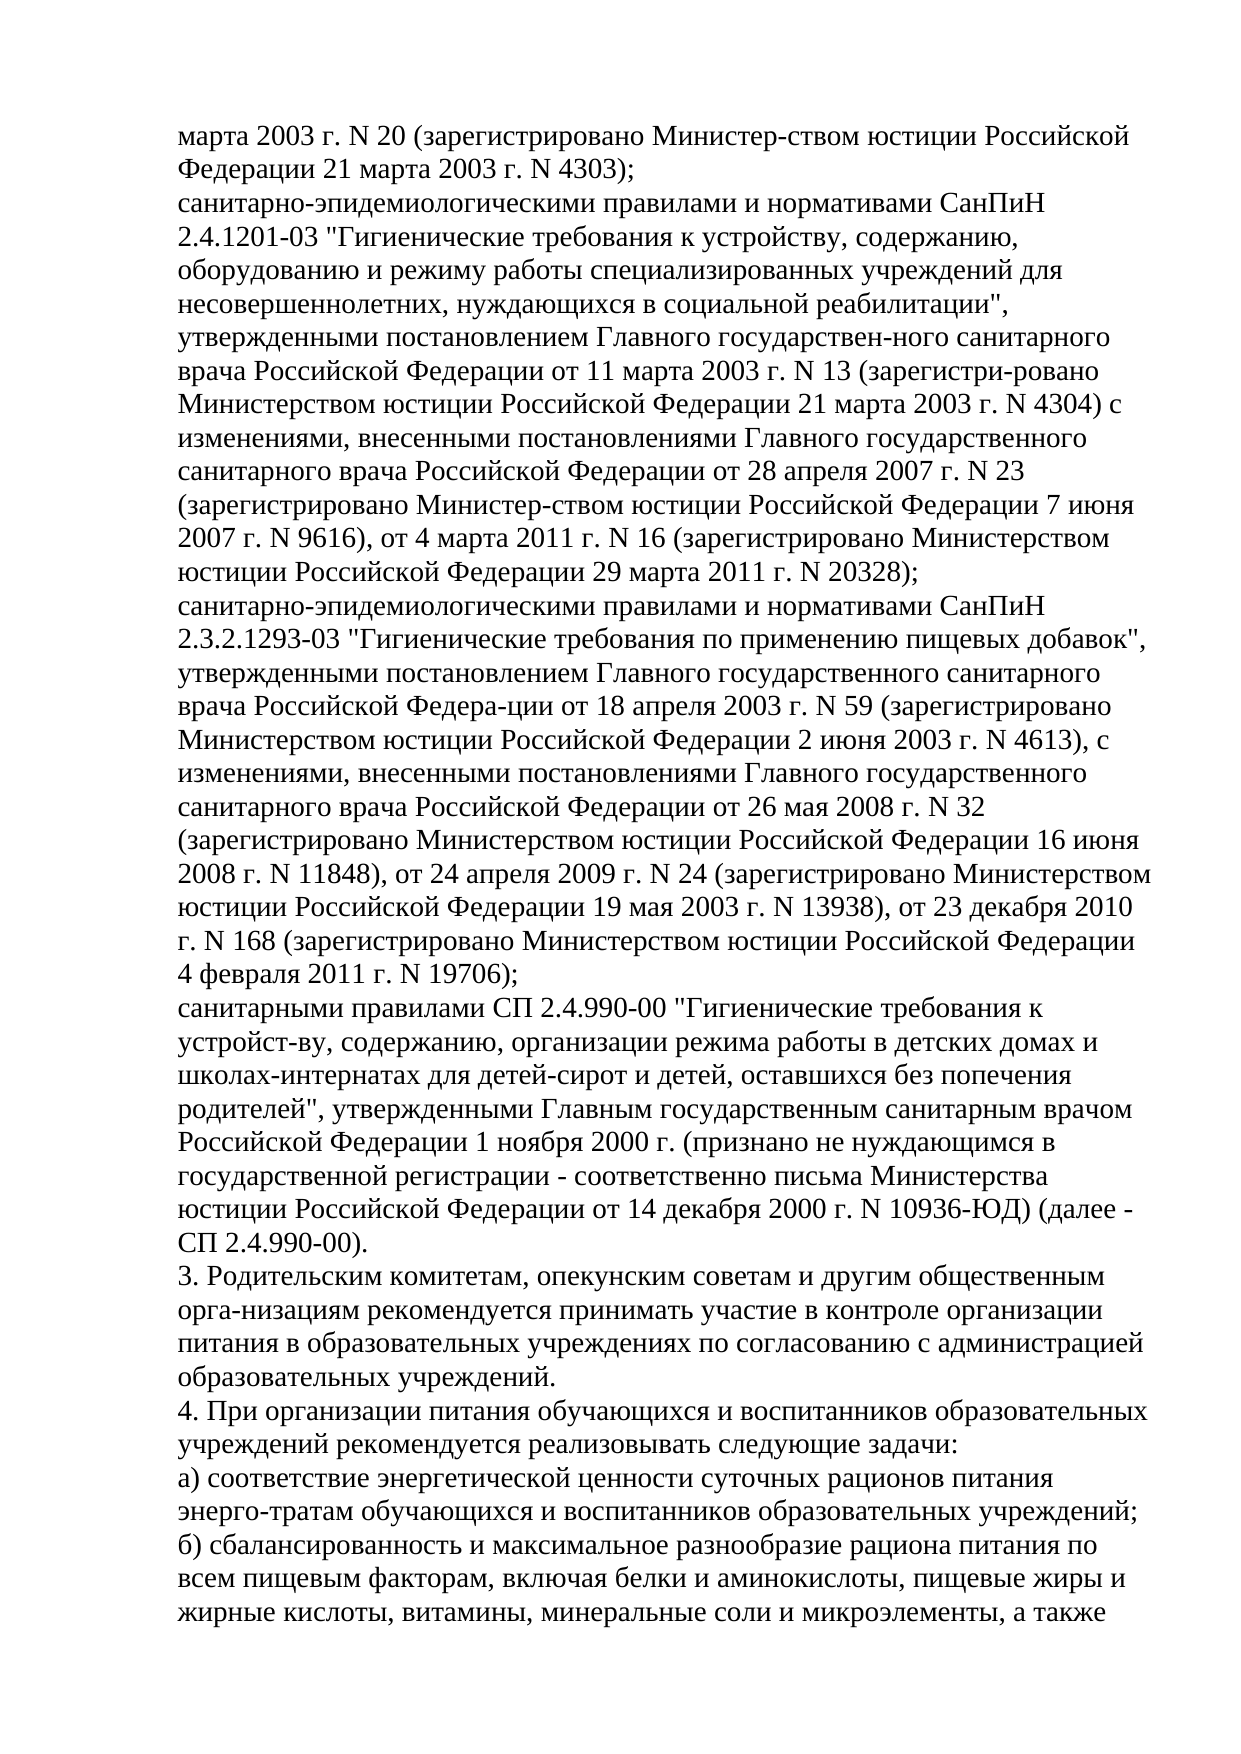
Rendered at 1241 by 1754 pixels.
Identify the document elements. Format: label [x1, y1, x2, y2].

text [177, 118, 1152, 1627]
